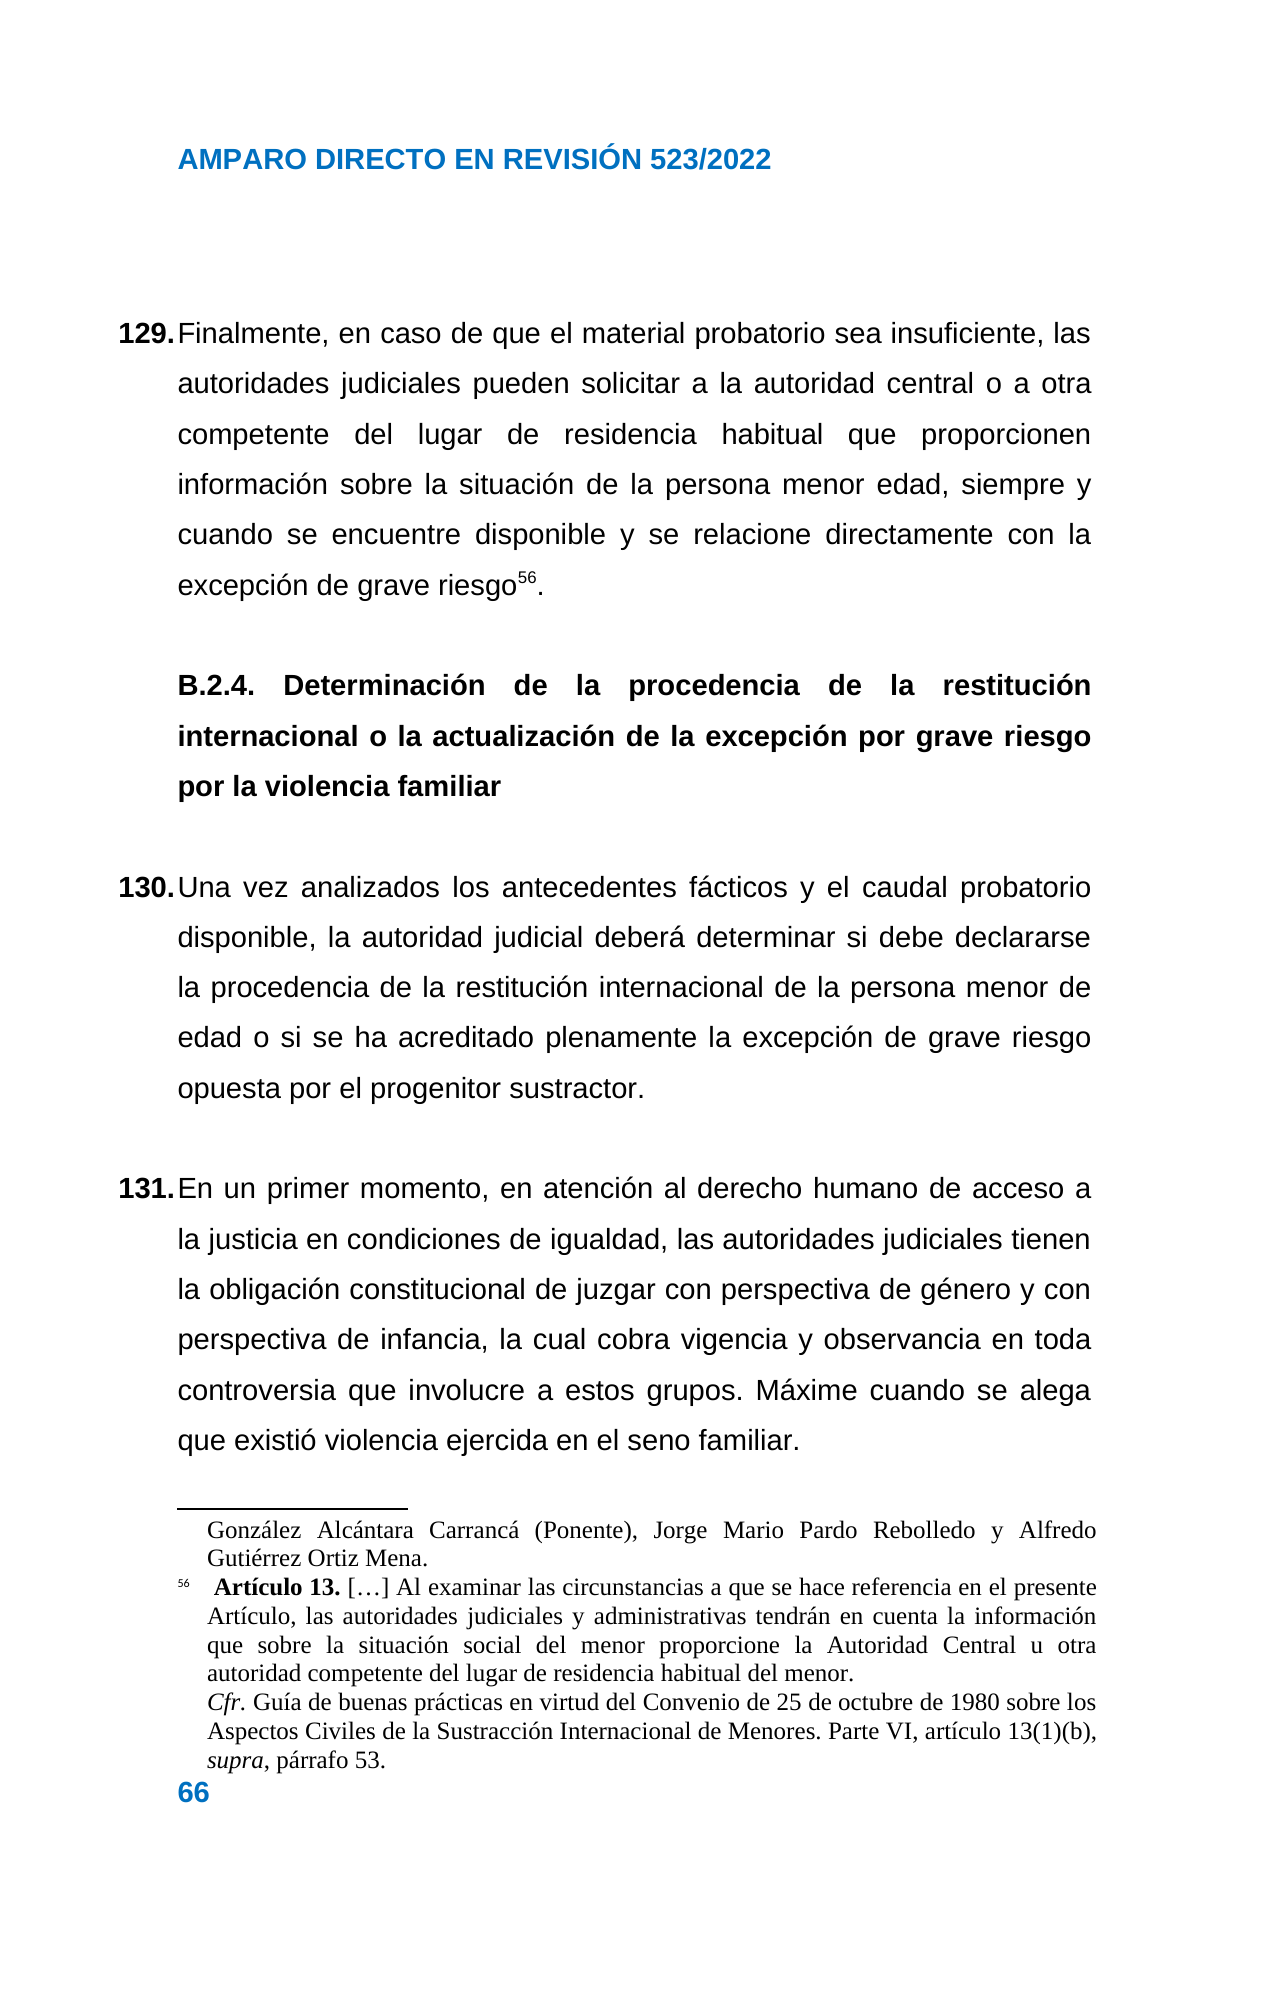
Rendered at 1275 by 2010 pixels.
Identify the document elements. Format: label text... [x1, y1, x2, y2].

list Finalmente, en caso de que el material probatorio sea insuficiente, las autoridades judiciales pueden solicitar a la autoridad central o a otra competente del lugar de residencia habitual que proporcionen información sobre la situación de la persona menor edad, siempre y cuando se encuentre disponible y se relacione directamente con la excepción de grave riesgo. [118, 316, 1093, 601]
list Una vez analizados los antecedentes fácticos y el caudal probatorio disponible, la autoridad judicial deberá determinar si debe declararse la procedencia de la restitución internacional de la persona menor de edad o si se ha acreditado plenamente la excepción de grave riesgo opuesta por el progenitor sustractor. [118, 869, 1093, 1104]
list En un primer momento, en atención al derecho humano de acceso a la justicia en condiciones de igualdad, las autoridades judiciales tienen la obligación constitucional de juzgar con perspectiva de género y con perspectiva de infancia, la cual cobra vigencia y observancia en toda controversia que involucre a estos grupos. Máxime cuando se alega que existió violencia ejercida en el seno familiar. [118, 1171, 1093, 1457]
text B.2.4. Determinación de la procedencia de la restitución internacional o la actualización de la excepción por grave riesgo por la violencia familiar [177, 668, 1093, 802]
